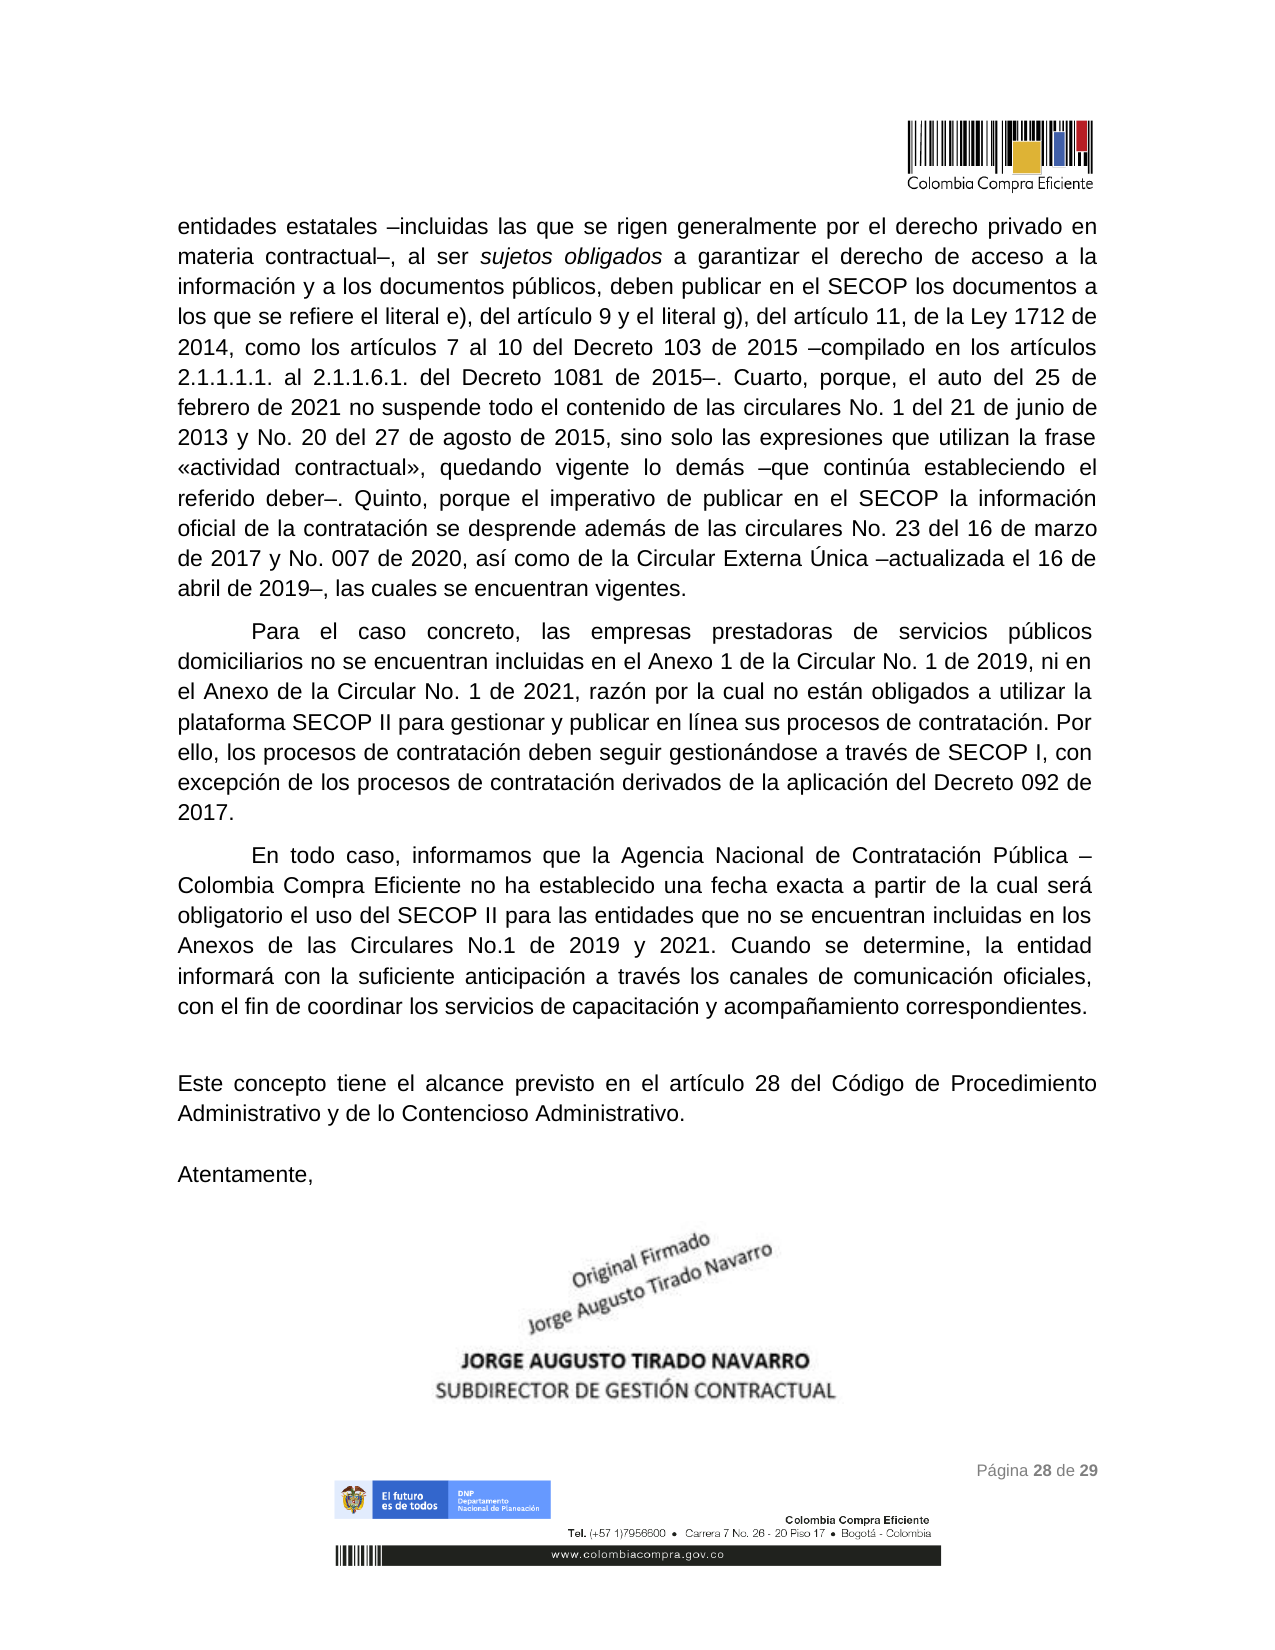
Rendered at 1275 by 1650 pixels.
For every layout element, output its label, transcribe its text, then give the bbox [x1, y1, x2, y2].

picture [899, 114, 1099, 196]
text Este concepto tiene el alcance previsto en el artículo 28 del Código de Procedimiento Administrativo y de lo Contencioso Administrativo. [177, 1070, 1098, 1127]
text Para el caso concreto, las empresas prestadoras de servicios públicos domiciliarios no se encuentran incluidas en el Anexo 1 de la Circular No. 1 de 2019, ni en el Anexo de la Circular No. 1 de 2021, razón por la cual no están obligados a utilizar la plataforma SECOP II para gestionar y publicar en línea sus procesos de contratación. Por ello, los procesos de contratación deben seguir gestionándose a través de SECOP I, con excepción de los procesos de contratación derivados de la aplicación del Decreto 092 de 2017. [177, 618, 1093, 825]
picture [334, 1480, 942, 1566]
text En todo caso, informamos que la Agencia Nacional de Contratación Pública – Colombia Compra Eficiente no ha establecido una fecha exacta a partir de la cual será obligatorio el uso del SECOP II para las entidades que no se encuentran incluidas en los Anexos de las Circulares No.1 de 2019 y 2021. Cuando se determine, la entidad informará con la suficiente anticipación a través los canales de comunicación oficiales, con el fin de coordinar los servicios de capacitación y acompañamiento correspondientes. [177, 842, 1093, 1019]
text Atentamente, [177, 1161, 1098, 1187]
picture [431, 1221, 844, 1404]
